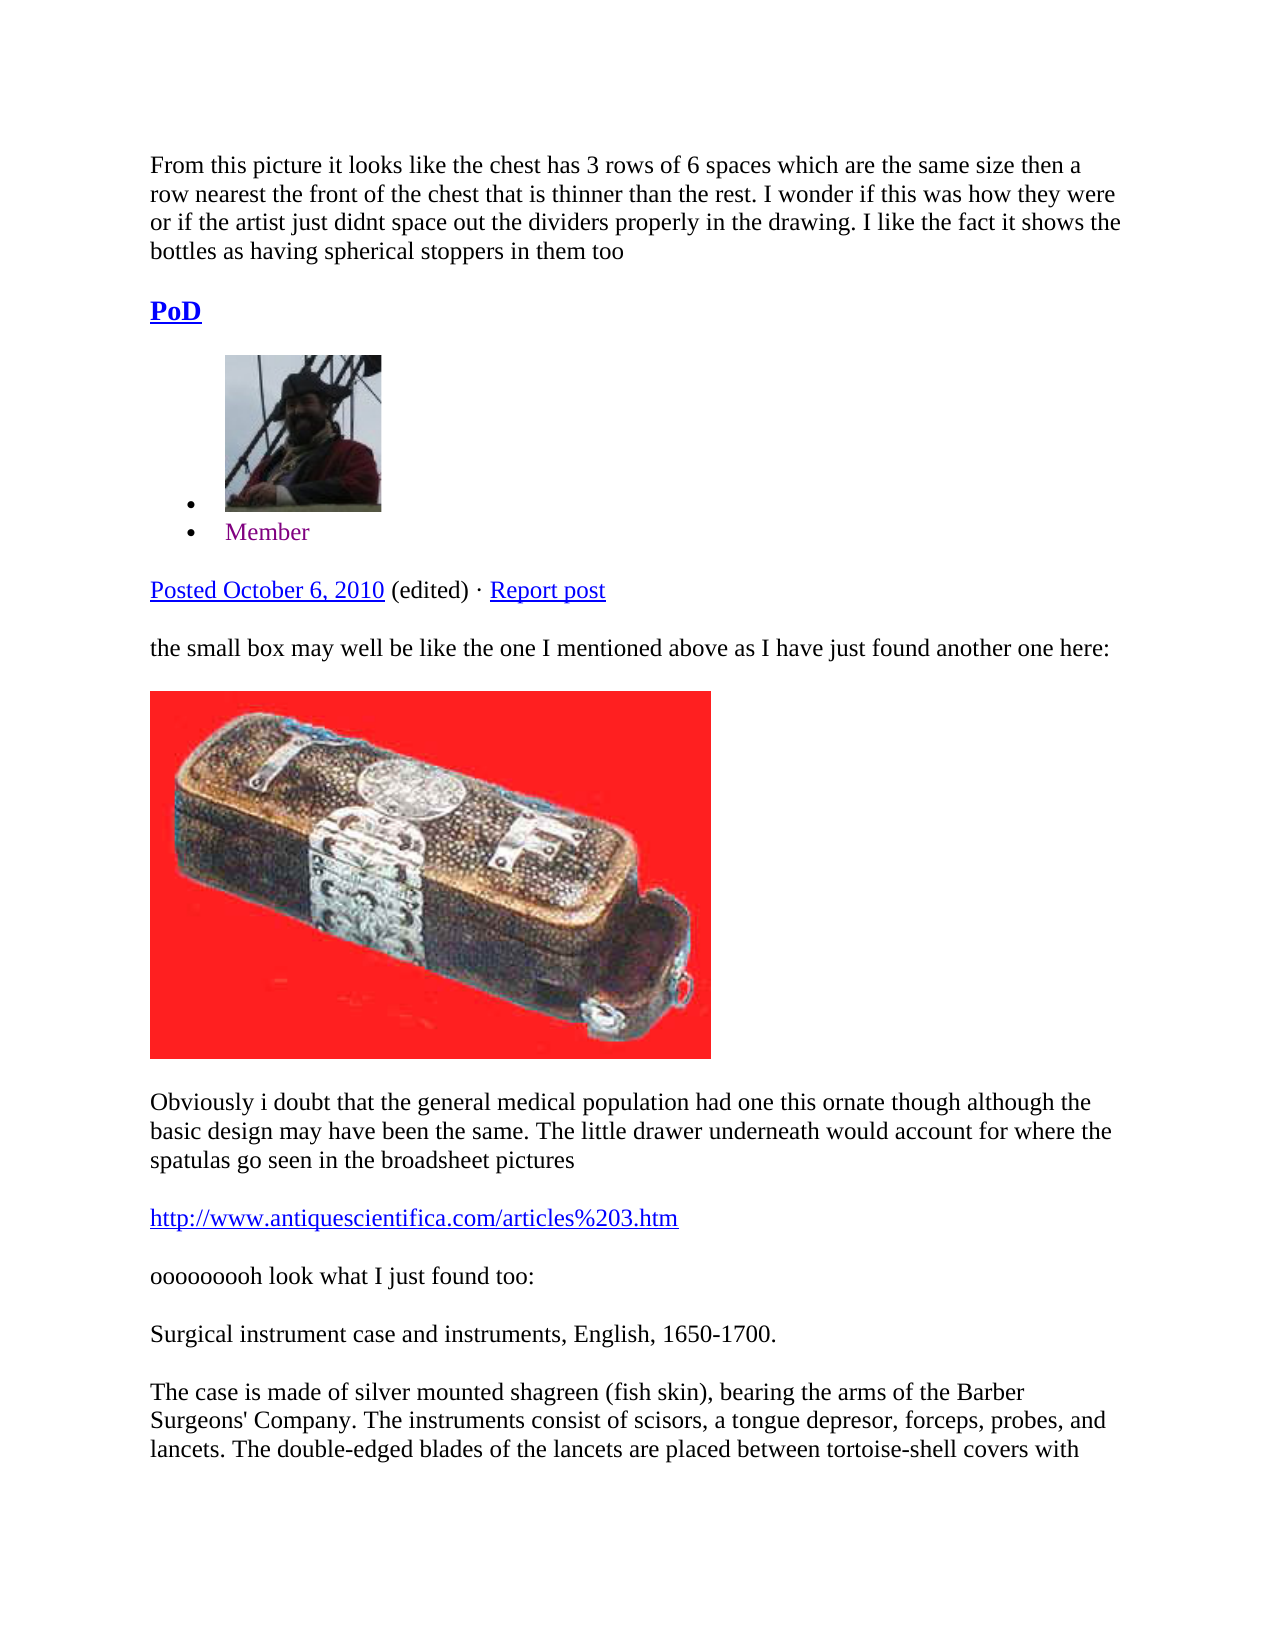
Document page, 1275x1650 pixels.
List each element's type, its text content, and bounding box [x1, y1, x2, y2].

text PoD [150, 294, 1125, 327]
picture [150, 691, 711, 1059]
text the small box may well be like the one I mentioned above as I have just found another one here: [150, 633, 1125, 662]
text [150, 1377, 1125, 1463]
text http://www.antiquescientifica.com/articles%203.htm [150, 1203, 1125, 1232]
text Posted October 6, 2010 (edited) · Report post [150, 575, 1125, 604]
text From this picture it looks like the chest has 3 rows of 6 spaces which are the same size then a row nearest the front of the chest that is thinner than the rest. I wonder if this was how they were or if the artist just didnt space out the dividers properly in the drawing. I like the fact it shows the bottles as having spherical stoppers in them too [150, 150, 1125, 265]
text ooooooooh look what I just found too: [150, 1261, 1125, 1289]
picture [225, 355, 382, 512]
list Member [187, 517, 1125, 546]
text Obviously i doubt that the general medical population had one this ornate though although the basic design may have been the same. The little drawer underneath would account for where the spatulas go seen in the broadsheet pictures [150, 1087, 1125, 1174]
text Surgical instrument case and instruments, English, 1650-1700. [150, 1319, 1125, 1347]
